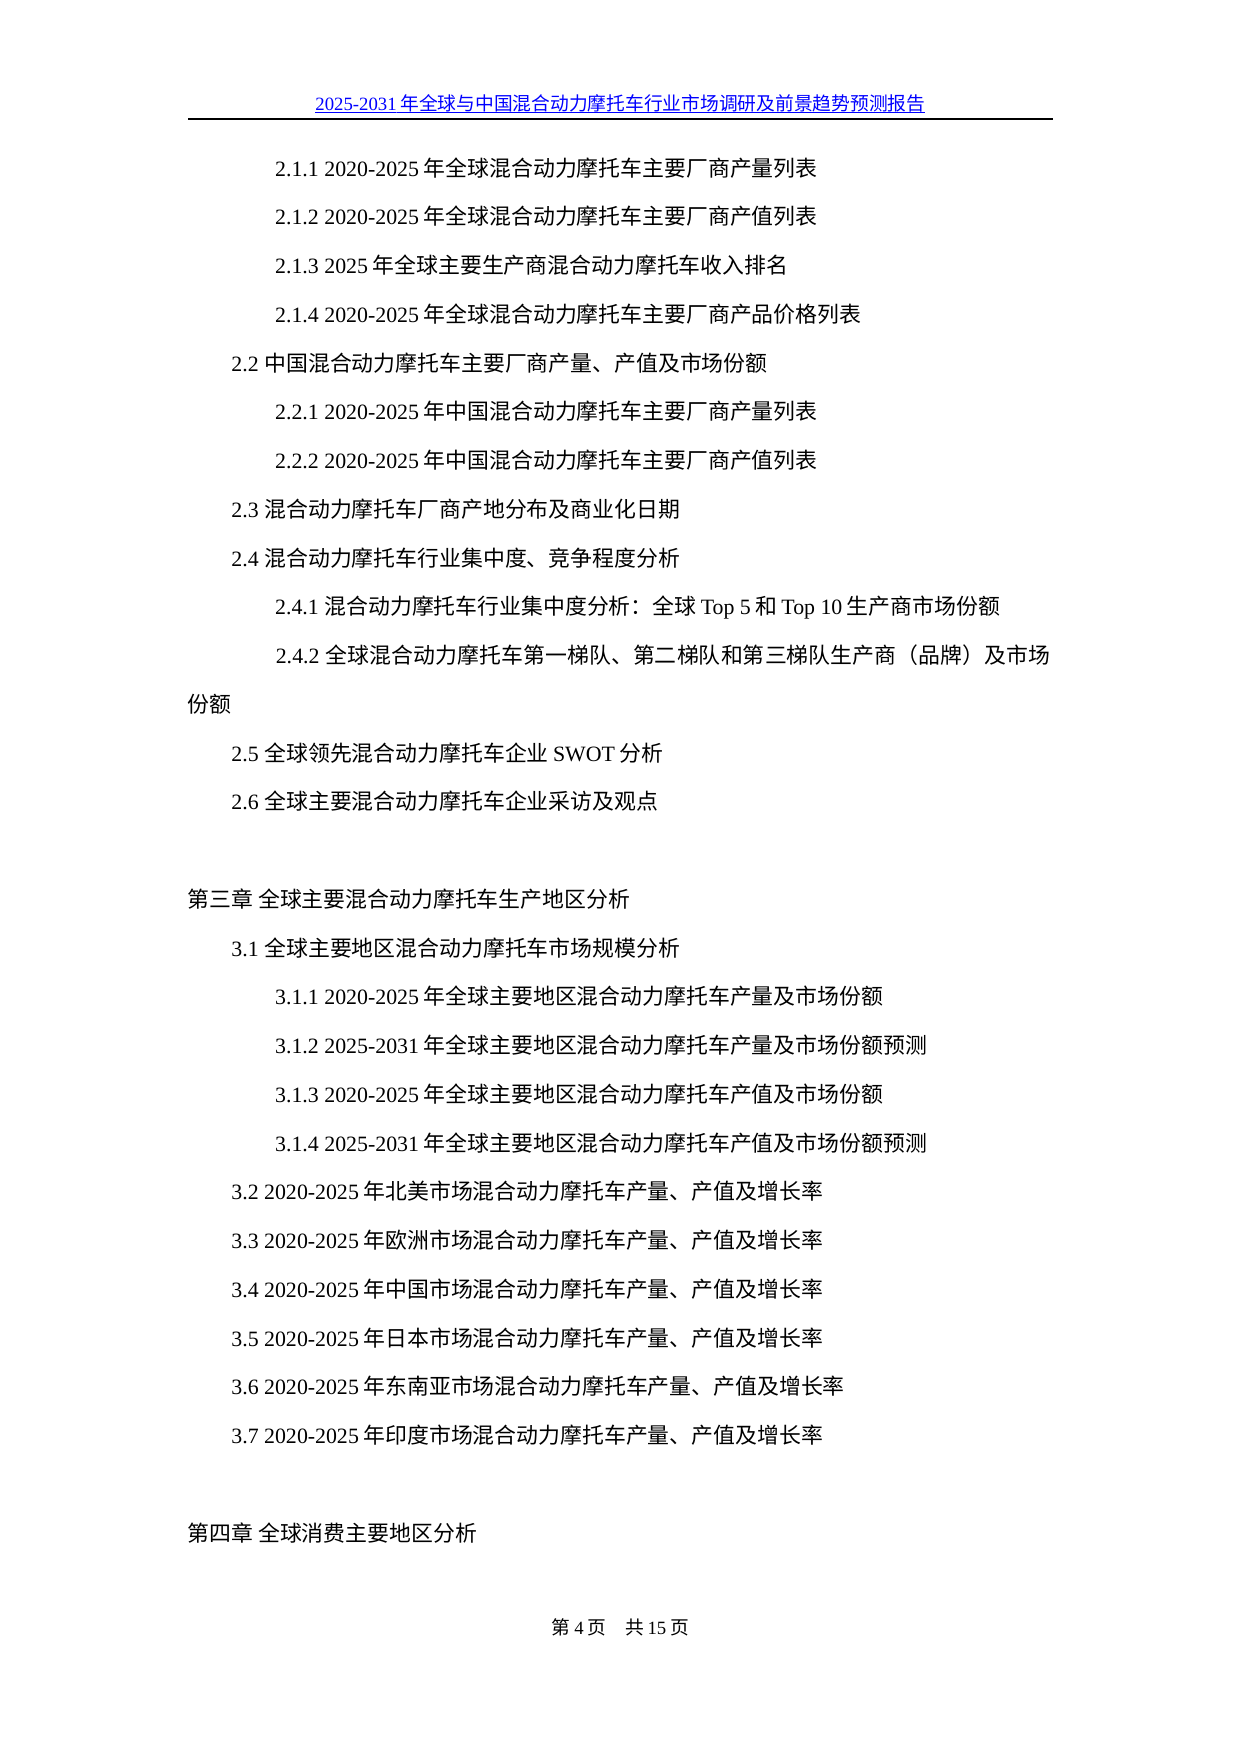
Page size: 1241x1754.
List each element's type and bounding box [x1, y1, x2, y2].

text [187, 150, 1053, 1548]
